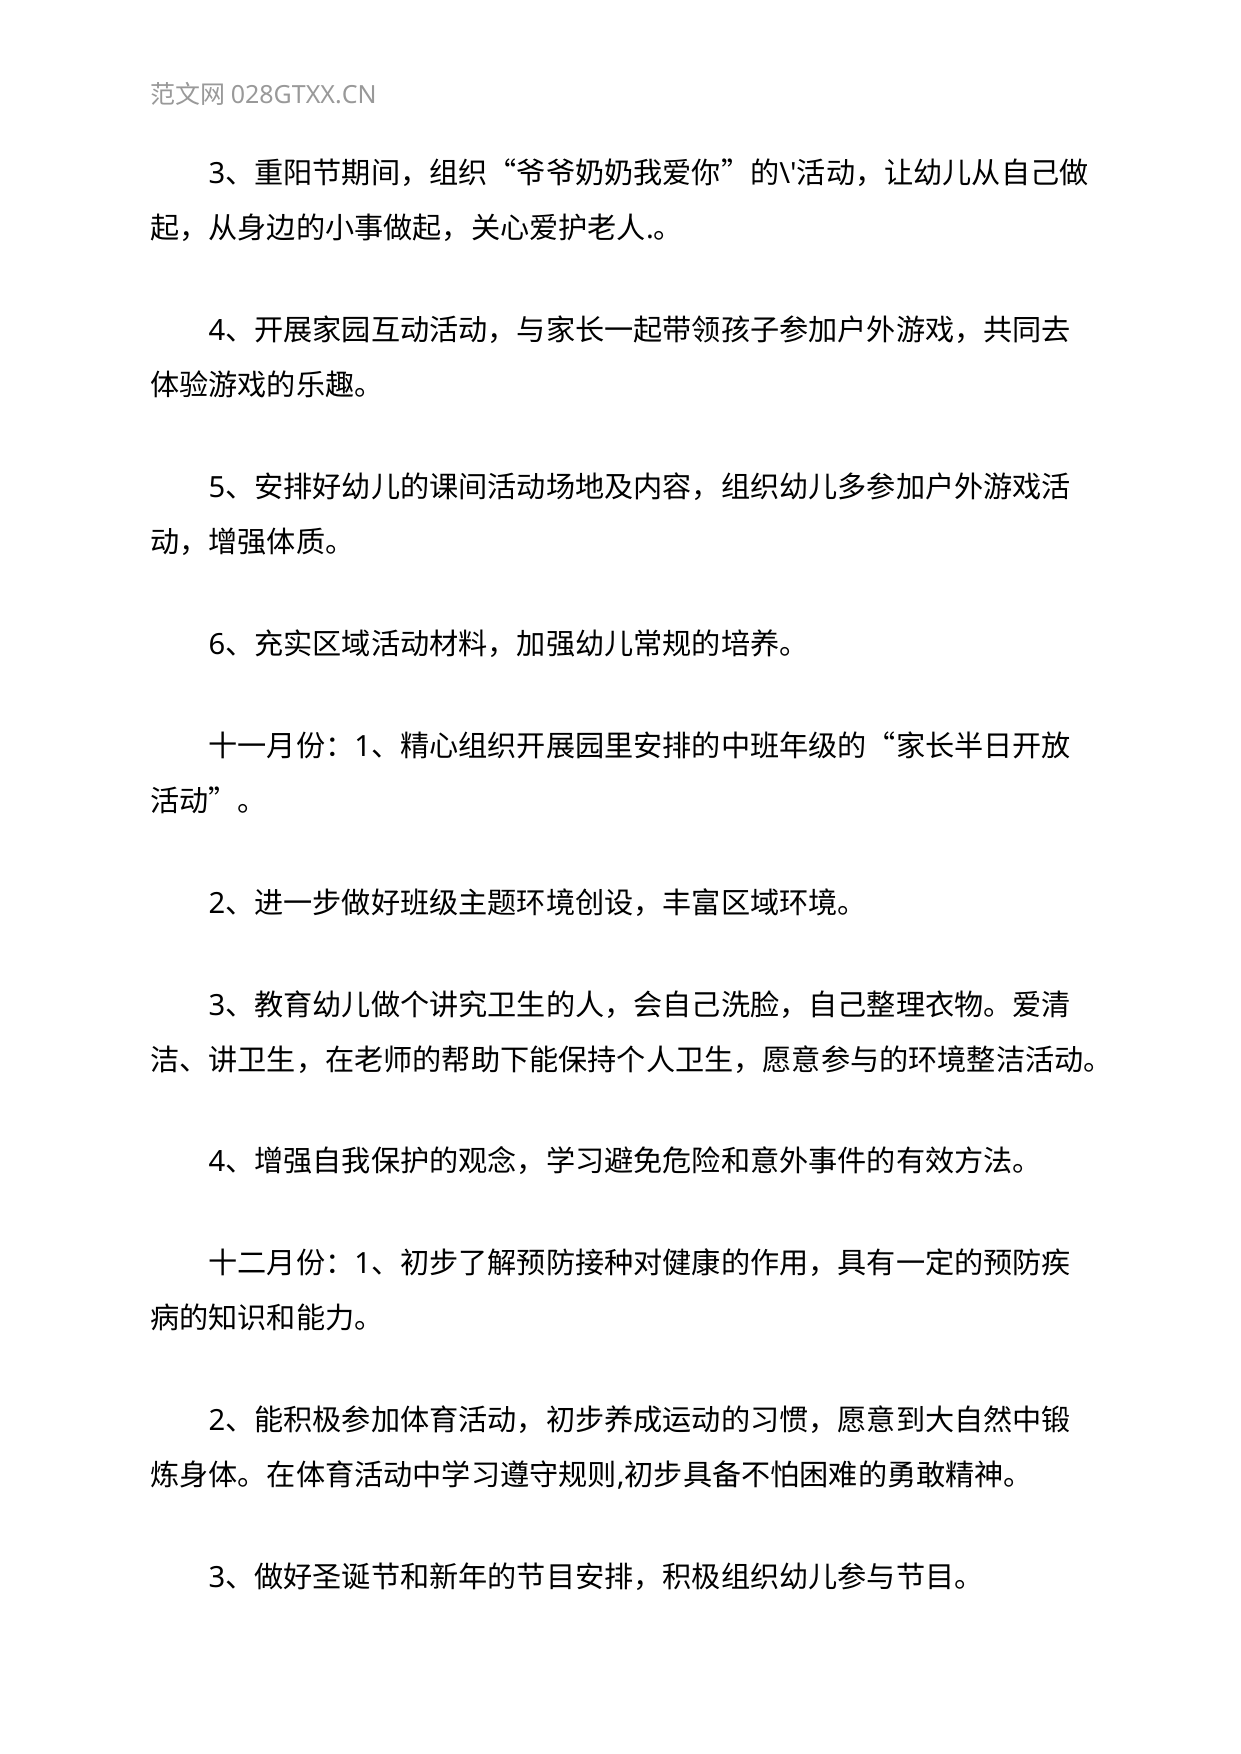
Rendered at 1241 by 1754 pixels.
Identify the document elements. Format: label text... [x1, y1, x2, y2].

text 3、重阳节期间，组织“爷爷奶奶我爱你”的\'活动，让幼儿从自己做起，从身边的小事做起，关心爱护老人.。 [150, 150, 1090, 247]
text 4、增强自我保护的观念，学习避免危险和意外事件的有效方法。 [150, 1138, 1090, 1180]
text 十二月份：1、初步了解预防接种对健康的作用，具有一定的预防疾病的知识和能力。 [150, 1240, 1090, 1337]
text 4、开展家园互动活动，与家长一起带领孩子参加户外游戏，共同去体验游戏的乐趣。 [150, 307, 1090, 404]
text 十一月份：1、精心组织开展园里安排的中班年级的“家长半日开放活动”。 [150, 722, 1090, 820]
text 5、安排好幼儿的课间活动场地及内容，组织幼儿多参加户外游戏活动，增强体质。 [150, 464, 1090, 561]
text 6、充实区域活动材料，加强幼儿常规的培养。 [150, 621, 1090, 663]
text 2、能积极参加体育活动，初步养成运动的习惯，愿意到大自然中锻炼身体。在体育活动中学习遵守规则,初步具备不怕困难的勇敢精神。 [150, 1397, 1090, 1494]
text 3、做好圣诞节和新年的节目安排，积极组织幼儿参与节目。 [150, 1554, 1090, 1596]
text 3、教育幼儿做个讲究卫生的人，会自己洗脸，自己整理衣物。爱清洁、讲卫生，在老师的帮助下能保持个人卫生，愿意参与的环境整洁活动。 [150, 981, 1090, 1078]
text 2、进一步做好班级主题环境创设，丰富区域环境。 [150, 879, 1090, 922]
